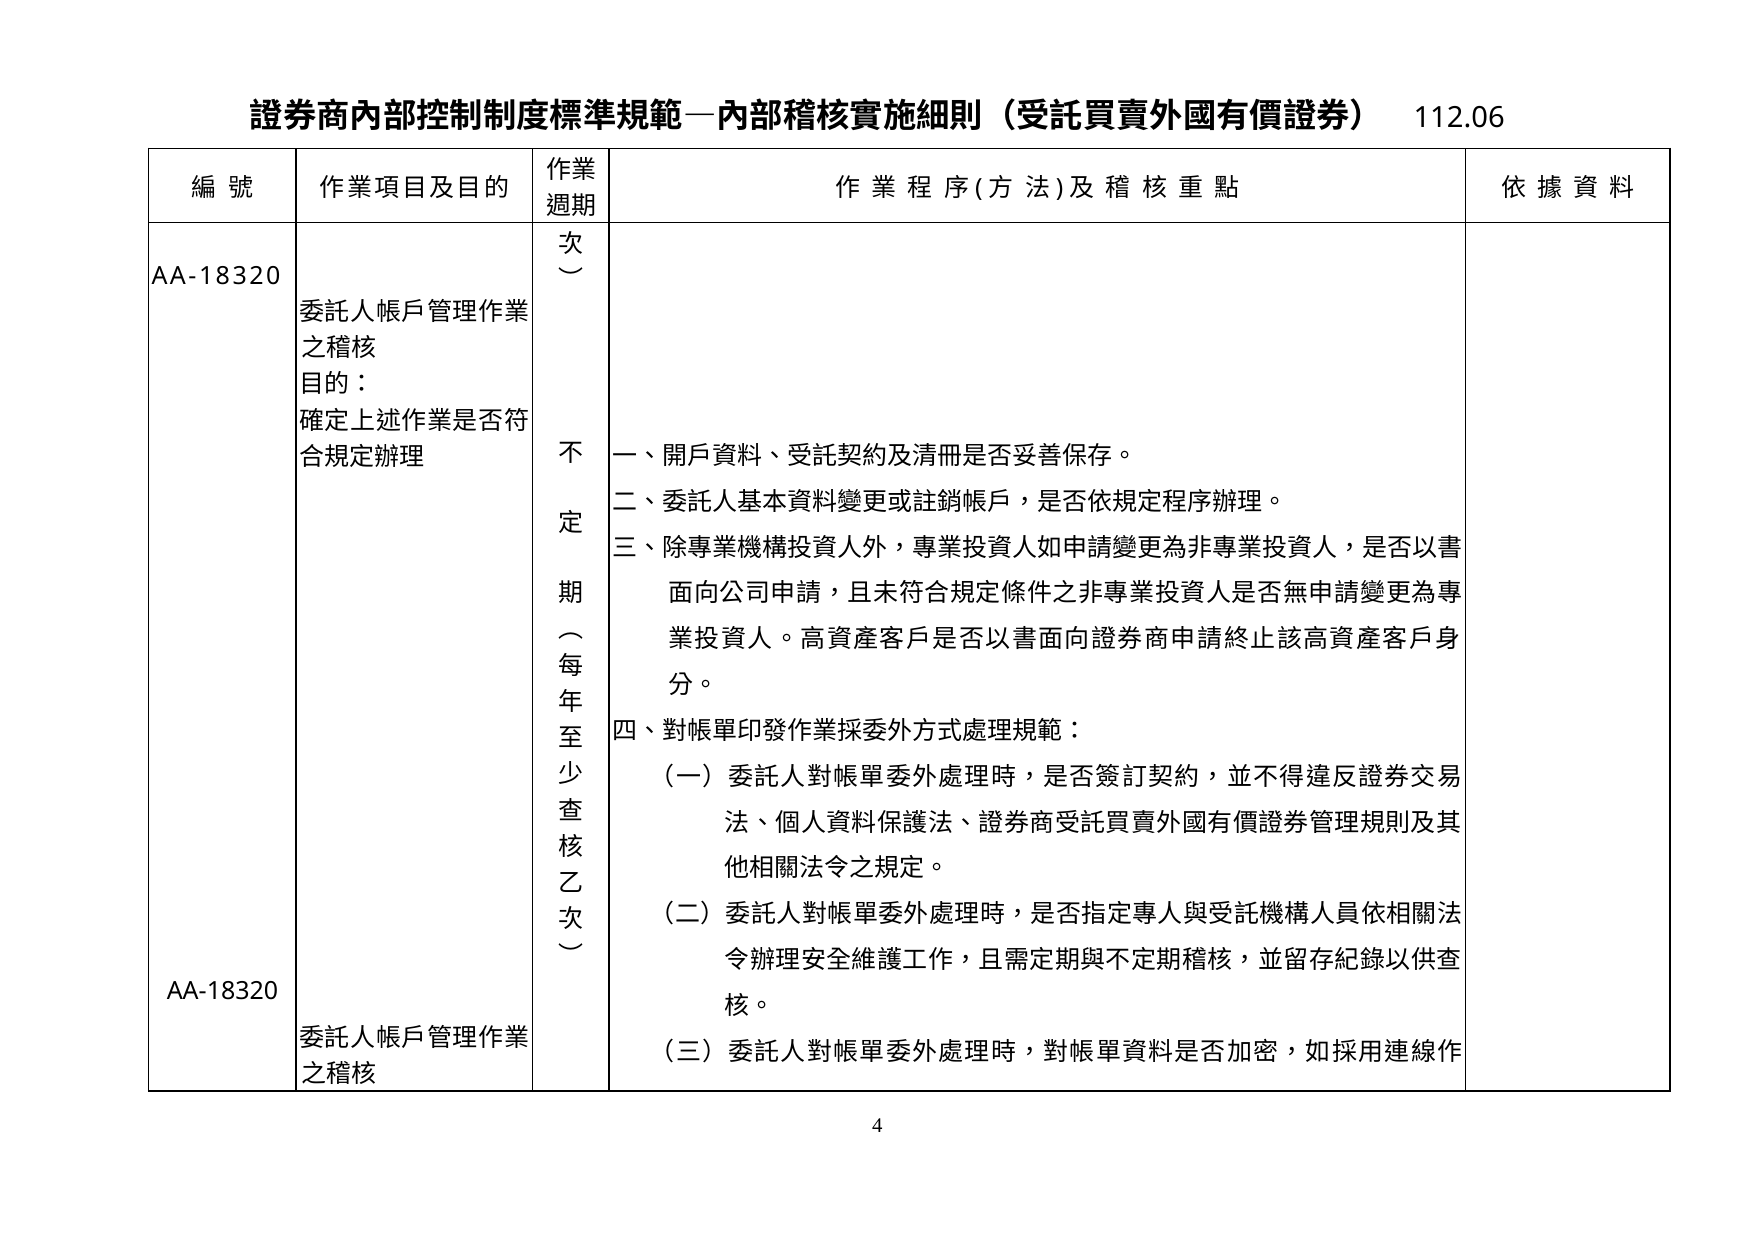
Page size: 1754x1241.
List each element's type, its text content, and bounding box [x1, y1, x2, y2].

table_header 作業項目及目的 [297, 149, 532, 222]
table_cell [1466, 223, 1669, 1090]
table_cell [610, 223, 1465, 1090]
table_header 作 業 程 序 ( 方 法 ) 及 稽 核 重 點 [610, 149, 1465, 222]
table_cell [297, 223, 532, 1090]
table_header 編 號 [149, 149, 295, 222]
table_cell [533, 223, 608, 1090]
table_header 依 據 資 料 [1466, 149, 1669, 222]
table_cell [149, 223, 295, 1090]
table_header 作業 週期 [533, 149, 608, 222]
